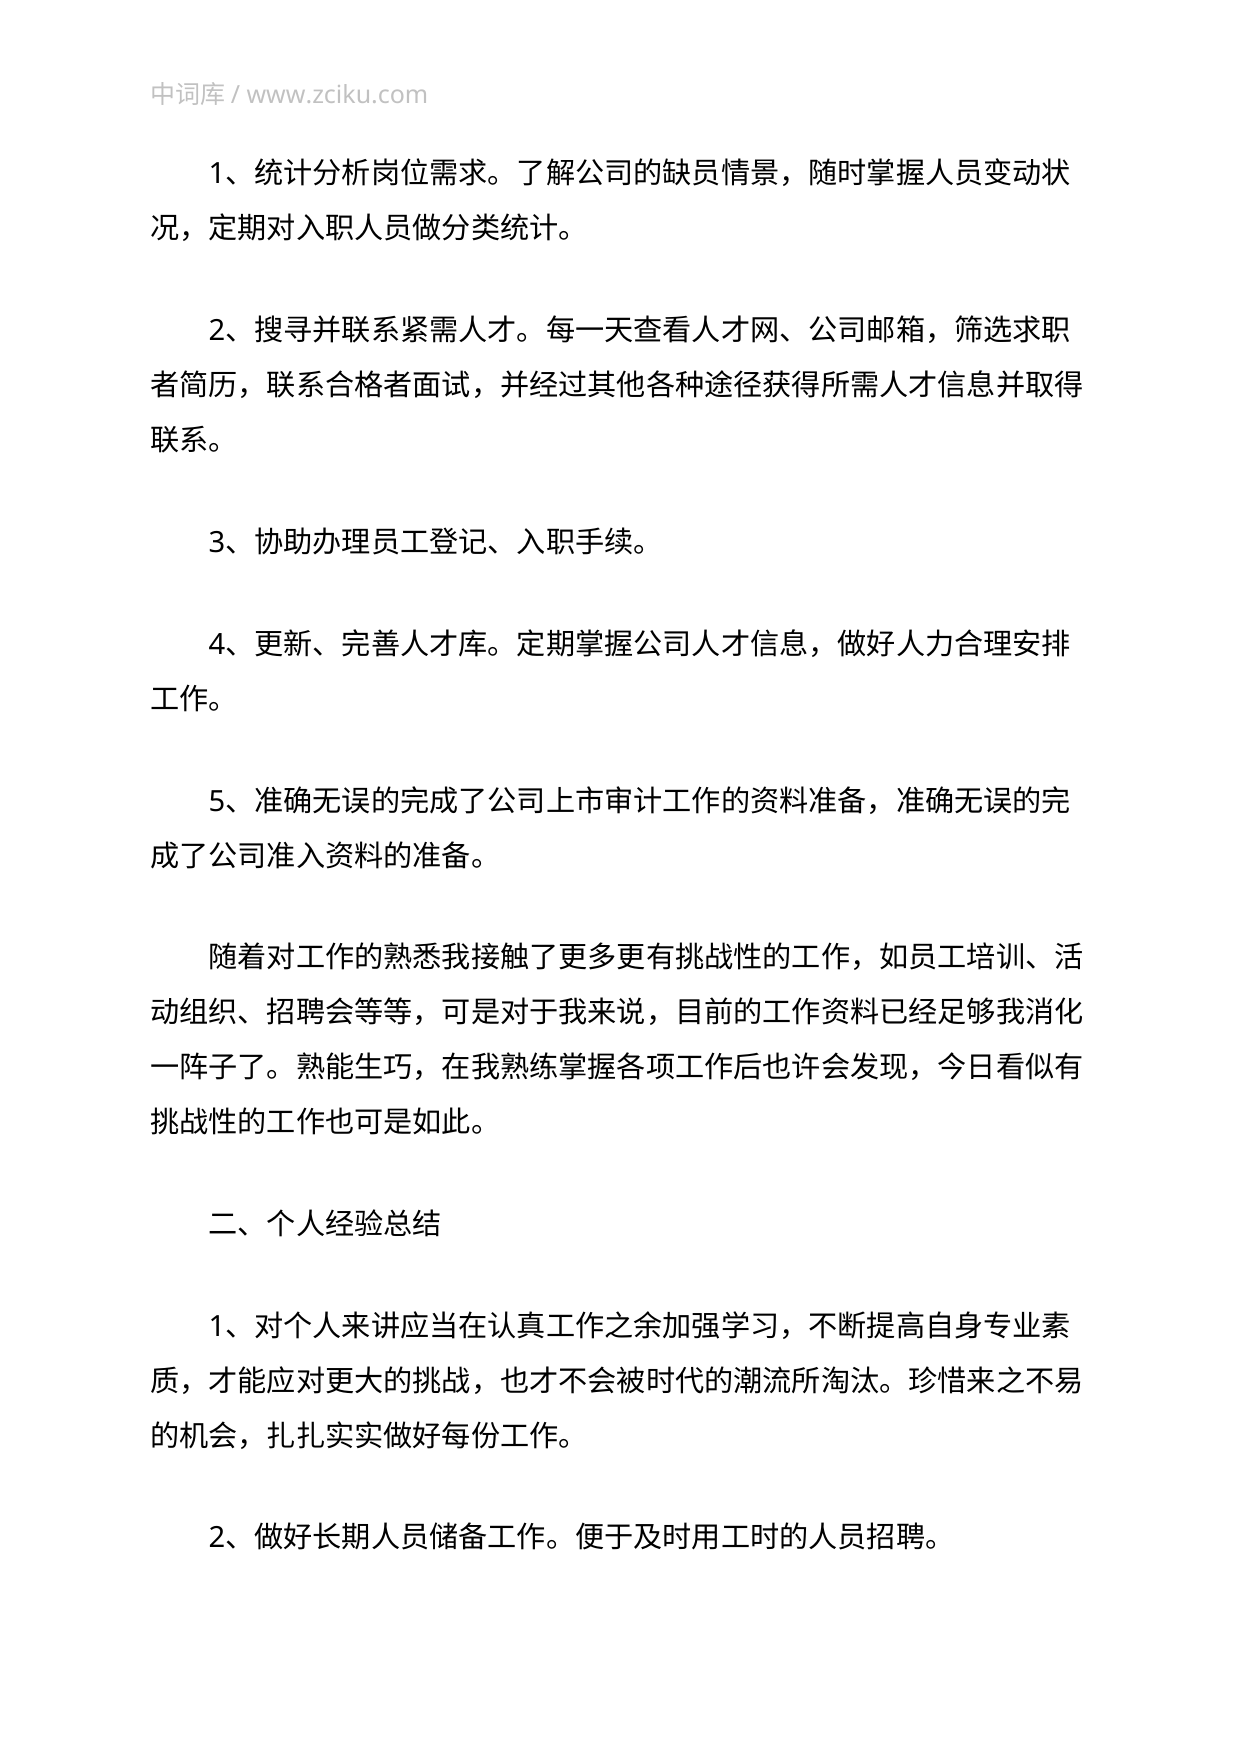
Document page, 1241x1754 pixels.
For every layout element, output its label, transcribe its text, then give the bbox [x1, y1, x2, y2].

text 随着对工作的熟悉我接触了更多更有挑战性的工作，如员工培训、活动组织、招聘会等等，可是对于我来说，目前的工作资料已经足够我消化一阵子了。熟能生巧，在我熟练掌握各项工作后也许会发现，今日看似有挑战性的工作也可是如此。 [150, 934, 1090, 1141]
text 1、对个人来讲应当在认真工作之余加强学习，不断提高自身专业素质，才能应对更大的挑战，也才不会被时代的潮流所淘汰。珍惜来之不易的机会，扎扎实实做好每份工作。 [150, 1302, 1090, 1454]
text 4、更新、完善人才库。定期掌握公司人才信息，做好人力合理安排工作。 [150, 620, 1090, 718]
text 3、协助办理员工登记、入职手续。 [150, 518, 1090, 561]
text 1、统计分析岗位需求。了解公司的缺员情景，随时掌握人员变动状况，定期对入职人员做分类统计。 [150, 150, 1090, 247]
text 5、准确无误的完成了公司上市审计工作的资料准备，准确无误的完成了公司准入资料的准备。 [150, 777, 1090, 874]
text 二、个人经验总结 [150, 1200, 1090, 1243]
text 2、做好长期人员储备工作。便于及时用工时的人员招聘。 [150, 1514, 1090, 1556]
text 2、搜寻并联系紧需人才。每一天查看人才网、公司邮箱，筛选求职者简历，联系合格者面试，并经过其他各种途径获得所需人才信息并取得联系。 [150, 307, 1090, 459]
